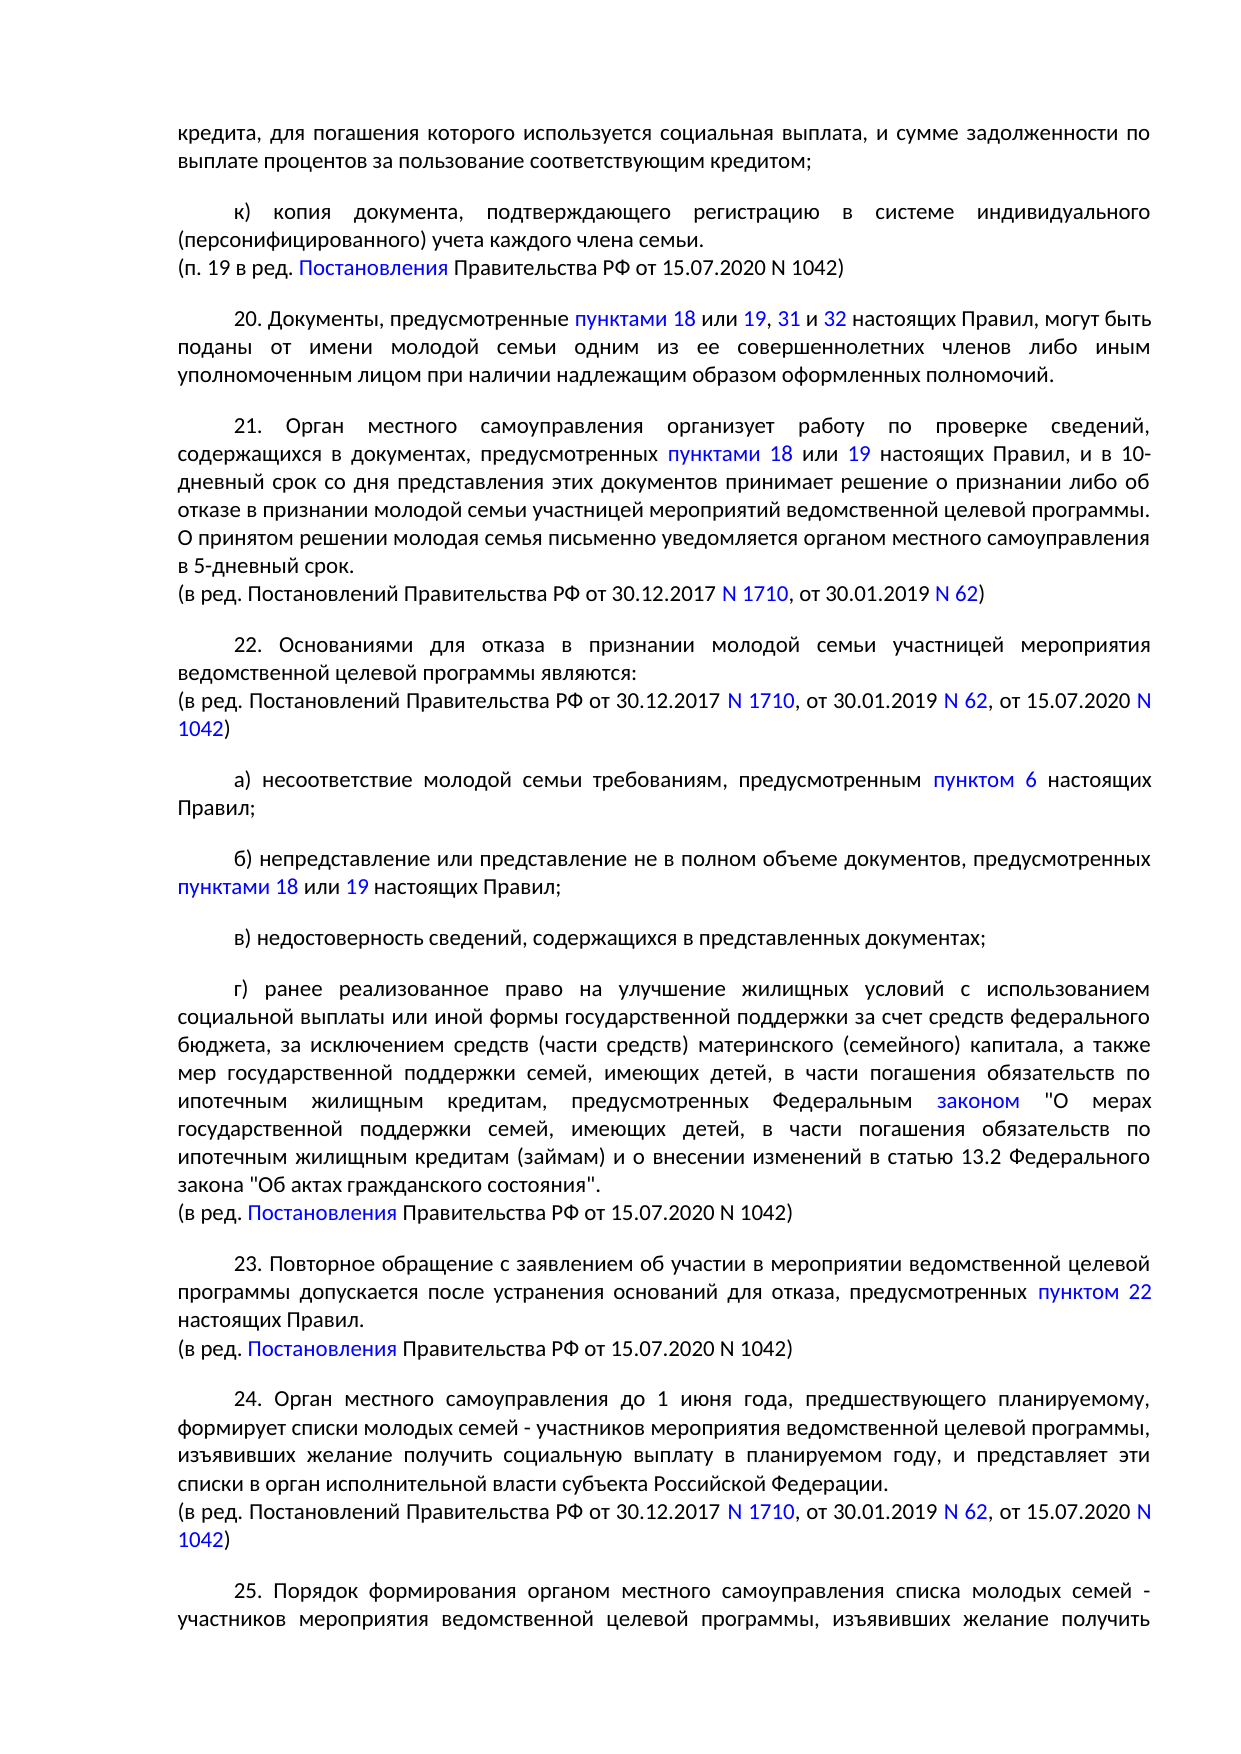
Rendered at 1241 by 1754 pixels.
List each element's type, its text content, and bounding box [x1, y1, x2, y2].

text а) несоответствие молодой семьи требованиям, предусмотренным пунктом 6 настоящих Правил; [177, 765, 1152, 821]
text (в ред. Постановлений Правительства РФ от 30.12.2017 N 1710, от 30.01.2019 N 62) [177, 579, 1152, 607]
text 20. Документы, предусмотренные пунктами 18 или 19, 31 и 32 настоящих Правил, могут быть поданы от имени молодой семьи одним из ее совершеннолетних членов либо иным уполномоченным лицом при наличии надлежащим образом оформленных полномочий. [177, 304, 1152, 388]
text 23. Повторное обращение с заявлением об участии в мероприятии ведомственной целевой программы допускается после устранения оснований для отказа, предусмотренных пунктом 22 настоящих Правил. [177, 1249, 1152, 1333]
text 24. Орган местного самоуправления до 1 июня года, предшествующего планируемому, формирует списки молодых семей - участников мероприятия ведомственной целевой программы, изъявивших желание получить социальную выплату в планируемом году, и представляет эти списки в орган исполнительной власти субъекта Российской Федерации. [177, 1384, 1152, 1497]
text к) копия документа, подтверждающего регистрацию в системе индивидуального (персонифицированного) учета каждого члена семьи. [177, 197, 1152, 253]
text г) ранее реализованное право на улучшение жилищных условий с использованием социальной выплаты или иной формы государственной поддержки за счет средств федерального бюджета, за исключением средств (части средств) материнского (семейного) капитала, а также мер государственной поддержки семей, имеющих детей, в части погашения обязательств по ипотечным жилищным кредитам, предусмотренных Федеральным законом "О мерах государственной поддержки семей, имеющих детей, в части погашения обязательств по ипотечным жилищным кредитам (займам) и о внесении изменений в статью 13.2 Федерального закона "Об актах гражданского состояния". [177, 974, 1152, 1198]
text (в ред. Постановления Правительства РФ от 15.07.2020 N 1042) [177, 1198, 1152, 1227]
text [177, 118, 1152, 174]
text (п. 19 в ред. Постановления Правительства РФ от 15.07.2020 N 1042) [177, 253, 1152, 281]
text 22. Основаниями для отказа в признании молодой семьи участницей мероприятия ведомственной целевой программы являются: [177, 630, 1152, 686]
text в) недостоверность сведений, содержащихся в представленных документах; [177, 923, 1152, 951]
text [177, 1576, 1152, 1632]
text (в ред. Постановлений Правительства РФ от 30.12.2017 N 1710, от 30.01.2019 N 62, от 15.07.2020 N 1042) [177, 686, 1152, 742]
text (в ред. Постановлений Правительства РФ от 30.12.2017 N 1710, от 30.01.2019 N 62, от 15.07.2020 N 1042) [177, 1497, 1152, 1553]
text 21. Орган местного самоуправления организует работу по проверке сведений, содержащихся в документах, предусмотренных пунктами 18 или 19 настоящих Правил, и в 10-дневный срок со дня представления этих документов принимает решение о признании либо об отказе в признании молодой семьи участницей мероприятий ведомственной целевой программы. О принятом решении молодая семья письменно уведомляется органом местного самоуправления в 5-дневный срок. [177, 411, 1152, 579]
text б) непредставление или представление не в полном объеме документов, предусмотренных пунктами 18 или 19 настоящих Правил; [177, 844, 1152, 900]
text (в ред. Постановления Правительства РФ от 15.07.2020 N 1042) [177, 1334, 1152, 1362]
